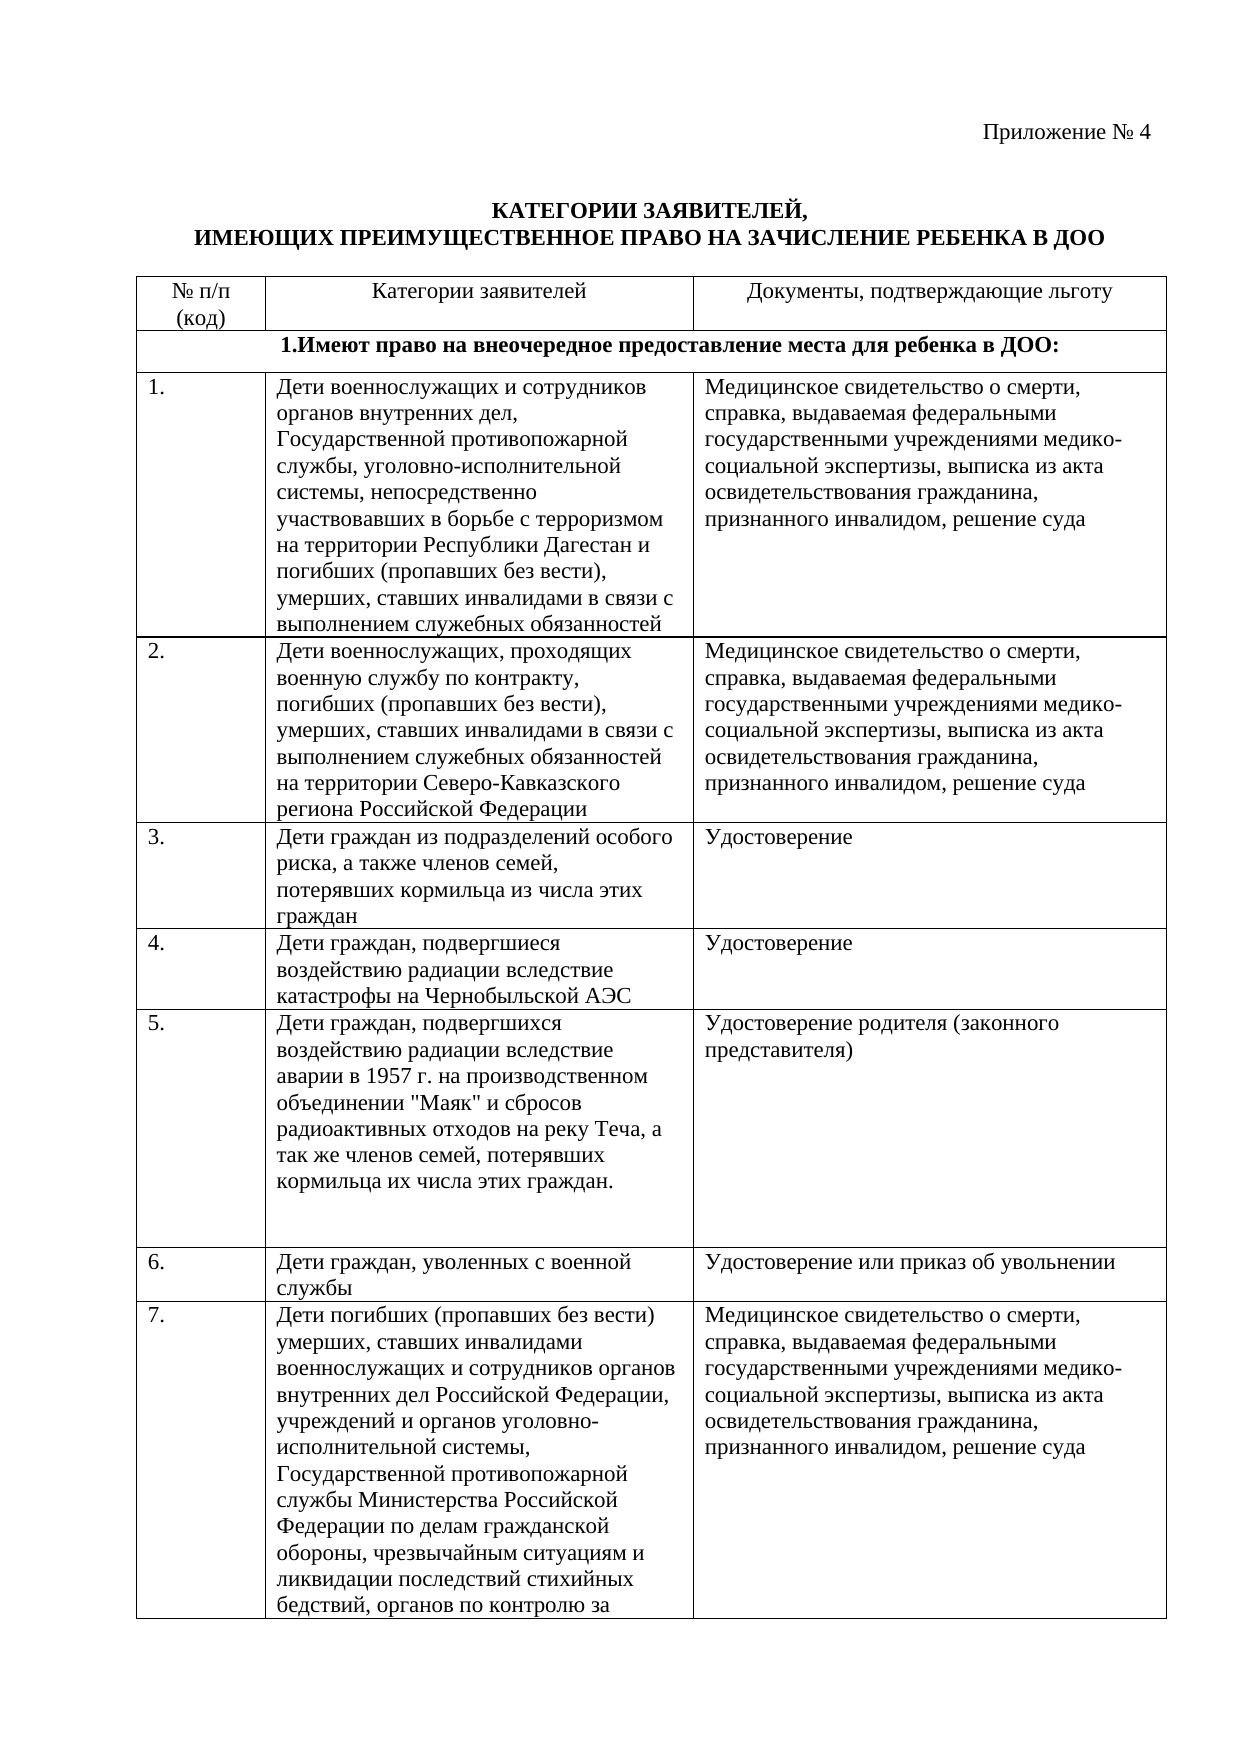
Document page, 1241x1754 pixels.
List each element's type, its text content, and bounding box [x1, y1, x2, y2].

table_cell 2. [137, 638, 265, 822]
table_cell Дети граждан, подвергшиеся воздействию радиации вследствие катастрофы на Чернобыльской АЭС [266, 929, 693, 1008]
table_header Документы, подтверждающие льготу [694, 277, 1166, 330]
table_cell Дети граждан, подвергшихся воздействию радиации вследствие аварии в 1957 г. на производственном объединении "Маяк" и сбросов радиоактивных отходов на реку Теча, а так же членов семей, потерявших кормильца их числа этих граждан. [266, 1010, 693, 1247]
table_cell Дети военнослужащих и сотрудников органов внутренних дел, Государственной противопожарной службы, уголовно-исполнительной системы, непосредственно участвовавших в борьбе с терроризмом на территории Республики Дагестан и погибших (пропавших без вести), умерших, ставших инвалидами в связи с выполнением служебных обязанностей [266, 373, 693, 636]
table_cell Дети граждан, уволенных с военной службы [266, 1248, 693, 1301]
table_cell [694, 1302, 1166, 1618]
table_cell 7. [137, 1302, 265, 1618]
table_cell Дети военнослужащих, проходящих военную службу по контракту, погибших (пропавших без вести), умерших, ставших инвалидами в связи с выполнением служебных обязанностей на территории Северо-Кавказского региона Российской Федерации [266, 638, 693, 822]
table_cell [266, 1302, 693, 1618]
table_cell Удостоверение родителя (законного представителя) [694, 1010, 1166, 1247]
table_cell 1. [137, 373, 265, 636]
table_cell Удостоверение [694, 823, 1166, 928]
list ИМЕЮЩИХ ПРЕИМУЩЕСТВЕННОЕ ПРАВО НА ЗАЧИСЛЕНИЕ РЕБЕНКА В ДОО [148, 223, 1152, 250]
table_cell 5. [137, 1010, 265, 1247]
table_cell 3. [137, 823, 265, 928]
table_cell Удостоверение [694, 929, 1166, 1008]
list КАТЕГОРИИ ЗАЯВИТЕЛЕЙ, [148, 197, 1152, 223]
table_cell 6. [137, 1248, 265, 1301]
table_cell Дети граждан из подразделений особого риска, а также членов семей, потерявших кормильца из числа этих граждан [266, 823, 693, 928]
table_header Категории заявителей [266, 277, 693, 330]
table_cell 4. [137, 929, 265, 1008]
table_header № п/п (код) [137, 277, 265, 330]
table_cell Удостоверение или приказ об увольнении [694, 1248, 1166, 1301]
table_cell 1.Имеют право на внеочередное предоставление места для ребенка в ДОО: [137, 331, 1166, 372]
list Приложение № 4 [620, 118, 1152, 144]
